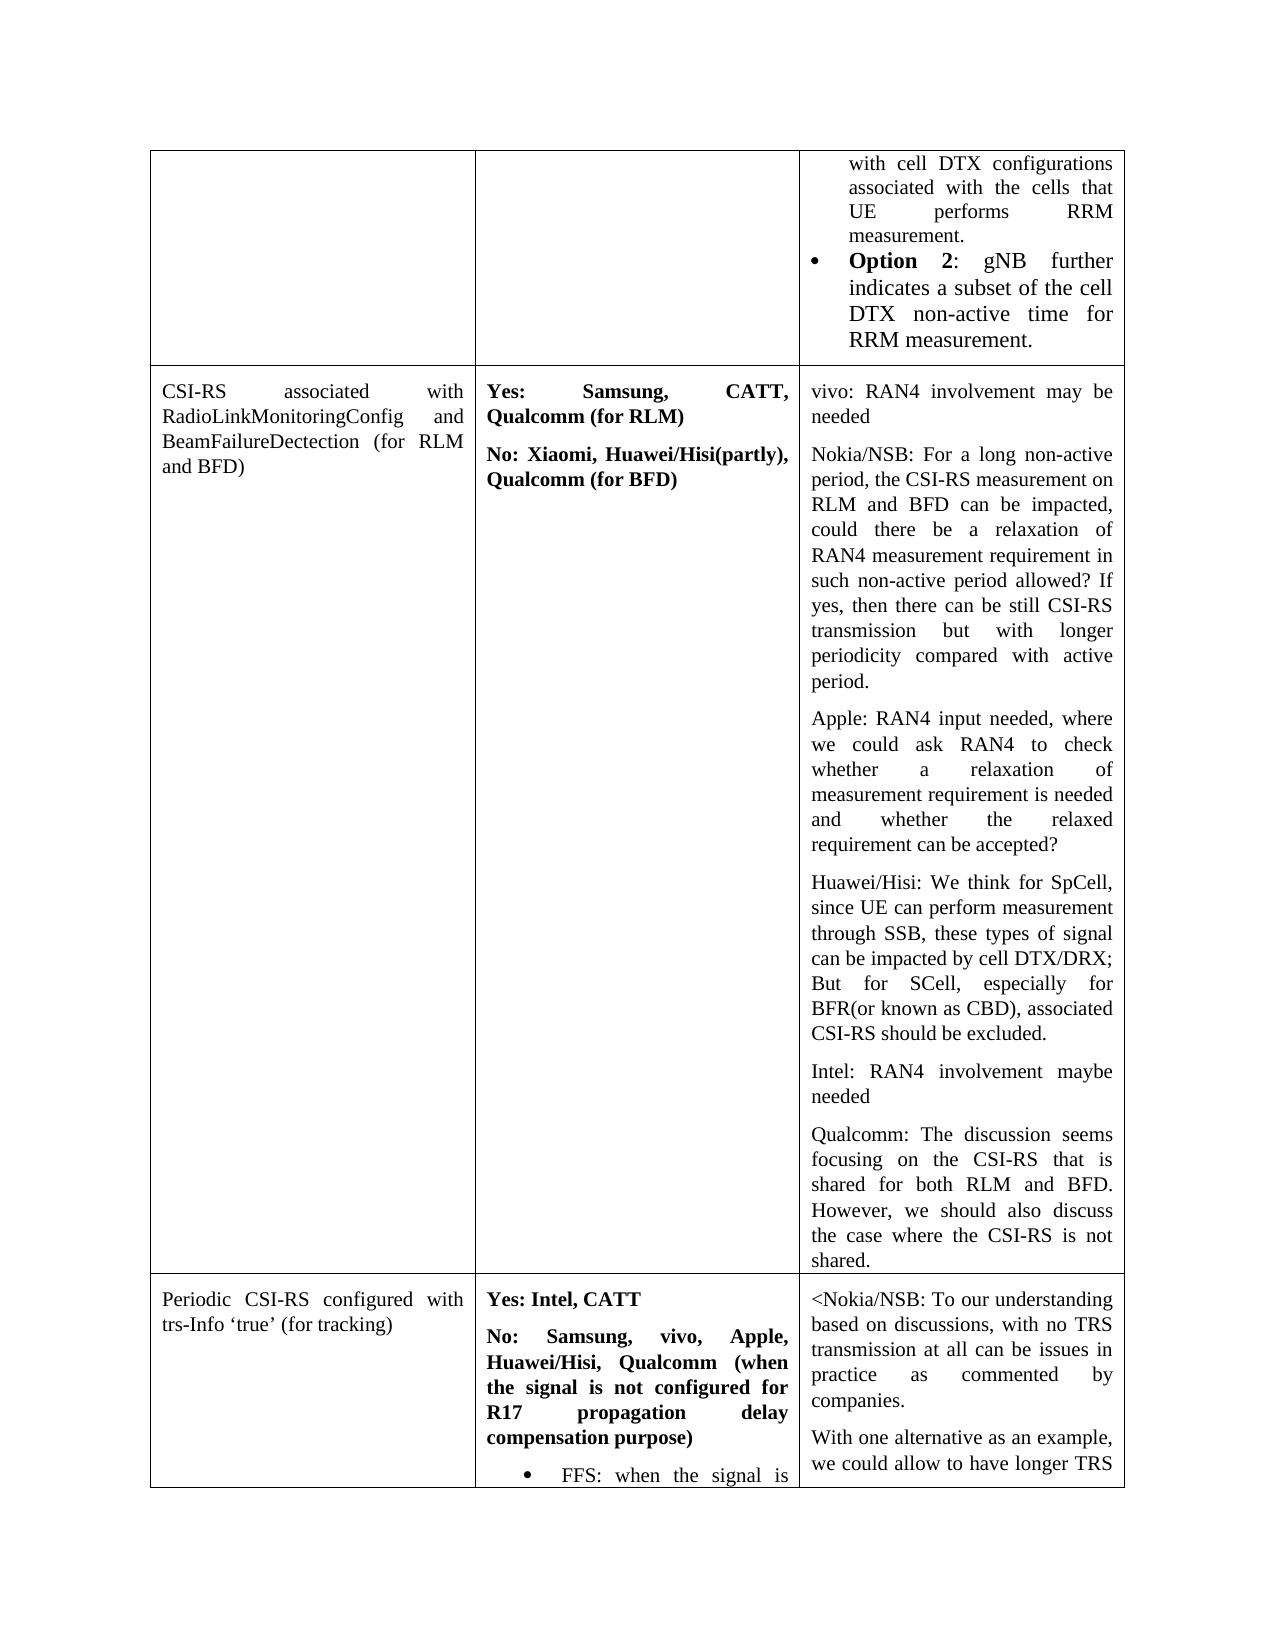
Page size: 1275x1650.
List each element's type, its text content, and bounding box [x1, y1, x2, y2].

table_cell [476, 151, 799, 365]
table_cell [476, 1274, 799, 1487]
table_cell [151, 1274, 475, 1487]
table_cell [800, 1274, 1124, 1487]
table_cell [151, 151, 475, 365]
table_cell CSI-RS associated with RadioLinkMonitoringConfig and BeamFailureDectection (for RLM and BFD) [151, 366, 475, 1273]
table_cell Yes: Samsung, CATT, Qualcomm (for RLM) No: Xiaomi, Huawei/Hisi(partly), Qualcomm (for BFD) [476, 366, 799, 1273]
table_cell vivo: RAN4 involvement may be needed Nokia/NSB: For a long non-active period, the CSI-RS measurement on RLM and BFD can be impacted, could there be a relaxation of RAN4 measurement requirement in such non-active period allowed? If yes, then there can be still CSI-RS transmission but with longer periodicity compared with active period. Apple: RAN4 input needed, where we could ask RAN4 to check whether a relaxation of measurement requirement is needed and whether the relaxed requirement can be accepted? Huawei/Hisi: We think for SpCell, since UE can perform measurement through SSB, these types of signal can be impacted by cell DTX/DRX; But for SCell, especially for BFR(or known as CBD), associated CSI-RS should be excluded. Intel: RAN4 involvement maybe needed Qualcomm: The discussion seems focusing on the CSI-RS that is shared for both RLM and BFD. However, we should also discuss the case where the CSI-RS is not shared. [800, 366, 1124, 1273]
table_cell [800, 151, 1124, 365]
